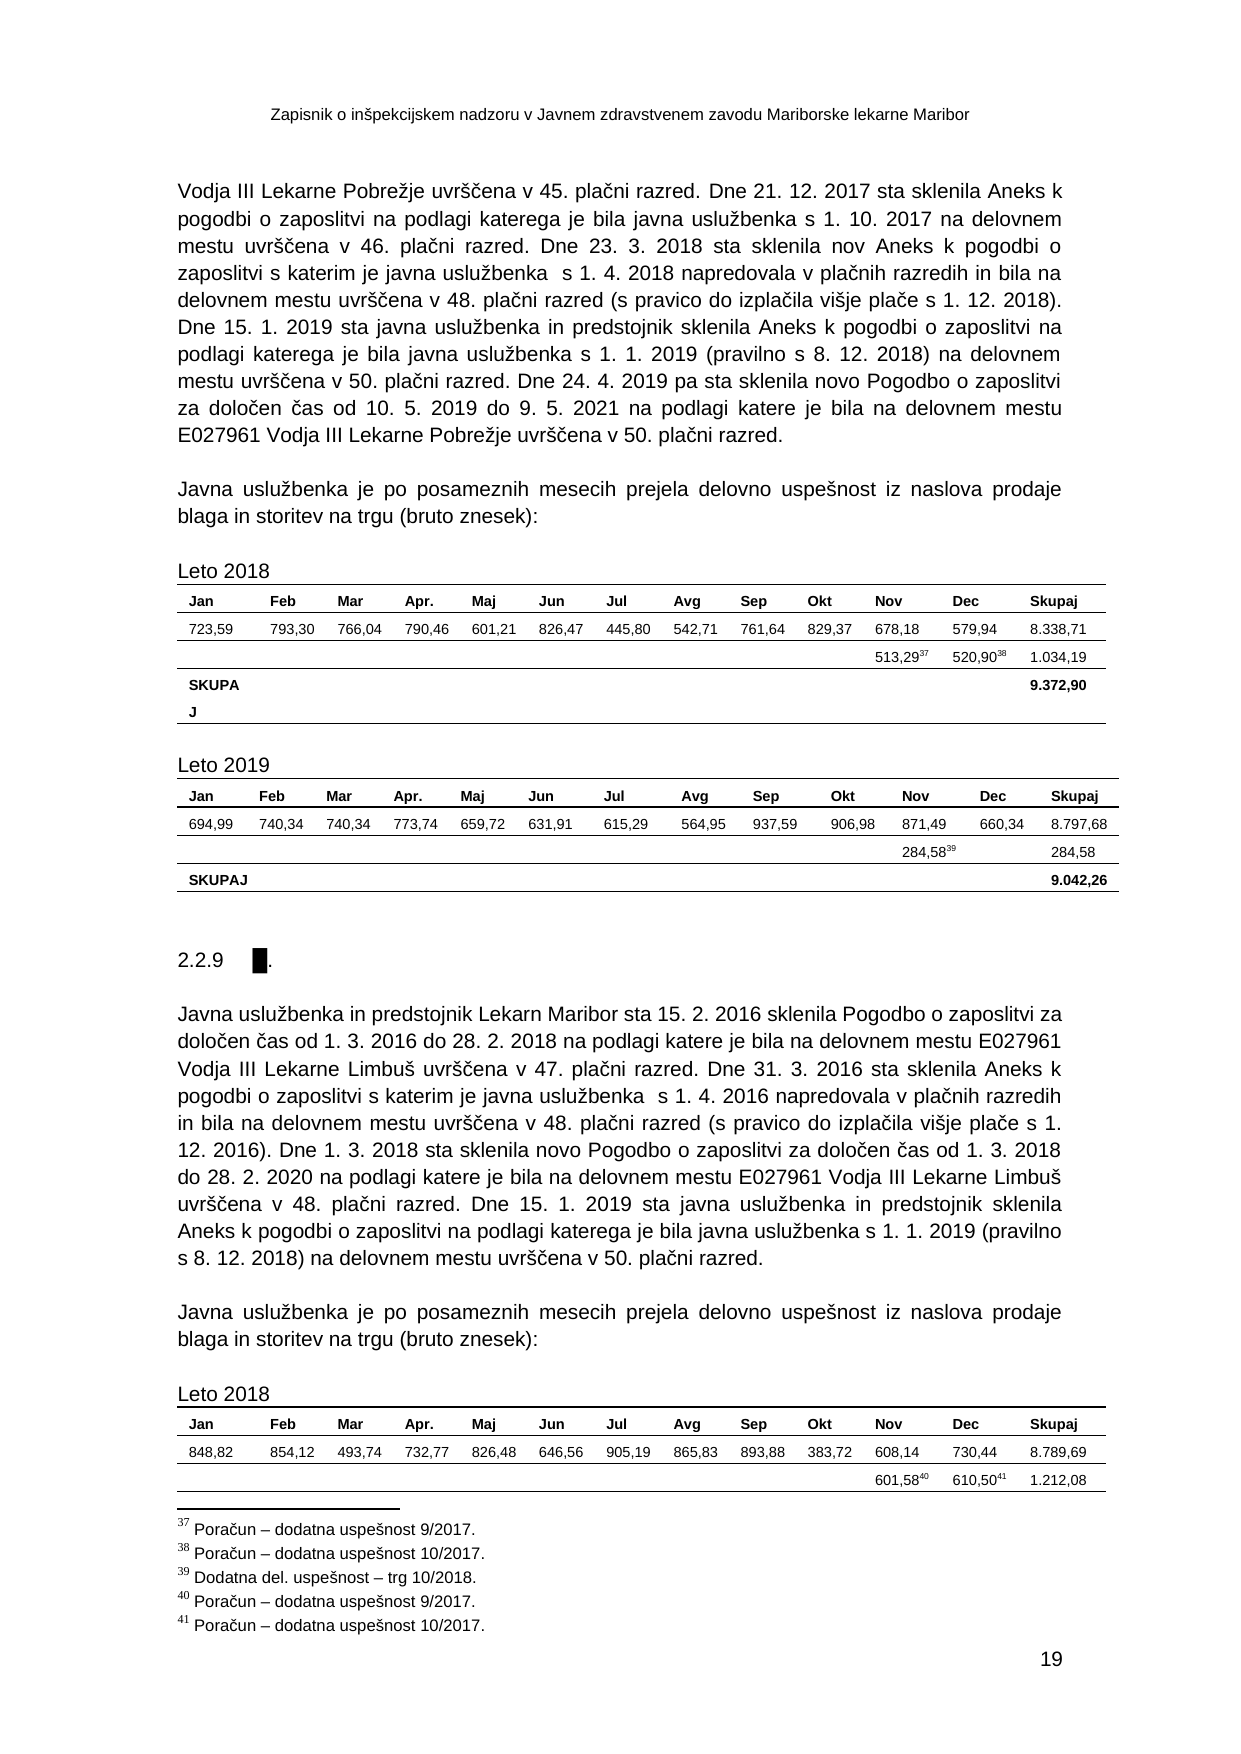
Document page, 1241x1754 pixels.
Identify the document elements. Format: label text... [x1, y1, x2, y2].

table_cell 8.797,68 [1040, 808, 1119, 834]
table_cell [528, 864, 592, 891]
table_cell 854,12 [259, 1436, 326, 1463]
table_header Dec [941, 1408, 1019, 1434]
table_header Maj [449, 779, 517, 806]
table_cell [248, 836, 315, 863]
table_cell 906,98 [819, 808, 891, 834]
table_cell 542,71 [662, 613, 729, 640]
table_header Mar [326, 585, 393, 612]
table_cell 1.212,08 [1019, 1464, 1106, 1491]
table_cell 513,29 [864, 641, 941, 668]
text Leto 2018 [177, 1379, 1063, 1406]
table_header Jul [595, 585, 662, 612]
table_cell [528, 669, 595, 723]
table_cell [393, 669, 460, 723]
table_cell [460, 669, 527, 723]
table_header Nov [891, 779, 968, 806]
table_cell [393, 1464, 460, 1491]
table_header Nov [864, 585, 941, 612]
table_cell 646,56 [528, 1436, 595, 1463]
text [177, 177, 1063, 448]
table_header Skupaj [1019, 585, 1106, 612]
text Leto 2019 [177, 751, 1063, 778]
table_cell [796, 669, 863, 723]
table_cell [864, 669, 941, 723]
table_cell 445,80 [595, 613, 662, 640]
table_cell 610,50 [941, 1464, 1019, 1491]
text Javna uslužbenka in predstojnik Lekarn Maribor sta 15. 2. 2016 sklenila Pogodbo o zaposlitvi za določen čas od 1. 3. 2016 do 28. 2. 2018 na podlagi katere je bila na delovnem mestu E027961 Vodja III Lekarne Limbuš uvrščena v 47. plačni razred. Dne 31. 3. 2016 sta sklenila Aneks k pogodbi o zaposlitvi s katerim je javna uslužbenka s 1. 4. 2016 napredovala v plačnih razredih in bila na delovnem mestu uvrščena v 48. plačni razred (s pravico do izplačila višje plače s 1. 12. 2016). Dne 1. 3. 2018 sta sklenila novo Pogodbo o zaposlitvi za določen čas od 1. 3. 2018 do 28. 2. 2020 na podlagi katere je bila na delovnem mestu E027961 Vodja III Lekarne Limbuš uvrščena v 48. plačni razred. Dne 15. 1. 2019 sta javna uslužbenka in predstojnik sklenila Aneks k pogodbi o zaposlitvi na podlagi katerega je bila javna uslužbenka s 1. 1. 2019 (pravilno s 8. 12. 2018) na delovnem mestu uvrščena v 50. plačni razred. [177, 1000, 1063, 1271]
table_header Sep [729, 585, 796, 612]
table_cell 905,19 [595, 1436, 662, 1463]
table_cell [595, 641, 662, 668]
table_header Maj [460, 585, 527, 612]
table_cell [259, 1464, 326, 1491]
table_cell [517, 836, 592, 863]
table_cell 564,95 [670, 808, 741, 834]
table_cell [326, 864, 393, 891]
table_cell 520,90 [941, 641, 1019, 668]
table_cell 732,77 [393, 1436, 460, 1463]
table_header Maj [460, 1408, 527, 1434]
table_header Jun [517, 779, 592, 806]
table_header Jun [528, 1408, 595, 1434]
table_cell 383,72 [796, 1436, 863, 1463]
table_cell 871,49 [891, 808, 968, 834]
table_cell 659,72 [449, 808, 517, 834]
table_cell 790,46 [393, 613, 460, 640]
table_cell [595, 669, 662, 723]
text Javna uslužbenka je po posameznih mesecih prejela delovno uspešnost iz naslova prodaje blaga in storitev na trgu (bruto znesek): [177, 475, 1063, 529]
table_cell [819, 864, 891, 891]
table_cell [670, 864, 741, 891]
table_cell [662, 641, 729, 668]
table_header Apr. [382, 779, 449, 806]
table_cell 773,74 [382, 808, 449, 834]
table_cell [177, 836, 248, 863]
table_header Avg [670, 779, 741, 806]
table_cell [796, 641, 863, 668]
table_header Dec [941, 585, 1019, 612]
table_header Jul [595, 1408, 662, 1434]
table_header Jul [592, 779, 670, 806]
table_cell 493,74 [326, 1436, 393, 1463]
table_cell 723,59 [177, 613, 259, 640]
table_cell [177, 1464, 259, 1491]
table_cell [741, 836, 819, 863]
table_cell 631,91 [517, 808, 592, 834]
table_cell [941, 669, 1019, 723]
table_header Avg [662, 1408, 729, 1434]
table_cell [891, 864, 968, 891]
table_cell [461, 864, 528, 891]
table_cell [177, 641, 259, 668]
table_header Skupaj [1019, 1408, 1106, 1434]
table_header Feb [259, 585, 326, 612]
table_cell 826,47 [528, 613, 595, 640]
table_cell [662, 1464, 729, 1491]
table_cell SKUPAJ [177, 864, 259, 891]
table_cell 608,14 [864, 1436, 941, 1463]
table_header Sep [729, 1408, 796, 1434]
table_cell [326, 1464, 393, 1491]
table_cell 761,64 [729, 613, 796, 640]
table_cell 8.789,69 [1019, 1436, 1106, 1463]
table_cell [449, 836, 517, 863]
table_cell 9.042,26 [1040, 864, 1119, 891]
table_header Sep [741, 779, 819, 806]
table_header Apr. [393, 1408, 460, 1434]
table_cell 694,99 [177, 808, 248, 834]
table_cell 601,21 [460, 613, 527, 640]
table_cell 660,34 [968, 808, 1039, 834]
table_cell 740,34 [248, 808, 315, 834]
table_cell 766,04 [326, 613, 393, 640]
table_cell [592, 864, 670, 891]
table_cell [670, 836, 741, 863]
table_header Jun [528, 585, 595, 612]
table_cell 1.034,19 [1019, 641, 1106, 668]
table_header Okt [819, 779, 891, 806]
table_header Okt [796, 1408, 863, 1434]
table_cell 865,83 [662, 1436, 729, 1463]
table_cell 893,88 [729, 1436, 796, 1463]
table_cell [393, 864, 461, 891]
table_cell [796, 1464, 863, 1491]
table_cell [729, 1464, 796, 1491]
table_header Dec [968, 779, 1039, 806]
table_cell 615,29 [592, 808, 670, 834]
table_cell [259, 864, 326, 891]
table_cell 601,58 [864, 1464, 941, 1491]
table_cell [382, 836, 449, 863]
text Leto 2018 [177, 556, 1063, 583]
table_cell 678,18 [864, 613, 941, 640]
list █. [177, 946, 1063, 973]
table_cell [528, 1464, 595, 1491]
table_cell 826,48 [460, 1436, 527, 1463]
table_cell [259, 641, 326, 668]
table_header Apr. [393, 585, 460, 612]
table_cell [729, 669, 796, 723]
table_cell [460, 1464, 527, 1491]
table_header Nov [864, 1408, 941, 1434]
table_header Jan [177, 779, 248, 806]
table_cell [315, 836, 382, 863]
table_header Mar [315, 779, 382, 806]
table_header Mar [326, 1408, 393, 1434]
table_cell [528, 641, 595, 668]
table_header Jan [177, 585, 259, 612]
table_cell 730,44 [941, 1436, 1019, 1463]
table_cell [968, 836, 1039, 863]
table_cell 740,34 [315, 808, 382, 834]
table_cell 937,59 [741, 808, 819, 834]
table_header Jan [177, 1408, 259, 1434]
table_cell [259, 669, 326, 723]
text Javna uslužbenka je po posameznih mesecih prejela delovno uspešnost iz naslova prodaje blaga in storitev na trgu (bruto znesek): [177, 1298, 1063, 1352]
table_header Feb [259, 1408, 326, 1434]
table_cell [393, 641, 460, 668]
table_cell 793,30 [259, 613, 326, 640]
table_cell 848,82 [177, 1436, 259, 1463]
table_cell 284,58 [1040, 836, 1119, 863]
table_cell [595, 1464, 662, 1491]
table_cell 579,94 [941, 613, 1019, 640]
table_header Feb [248, 779, 315, 806]
table_header Okt [796, 585, 863, 612]
table_cell 829,37 [796, 613, 863, 640]
table_cell 284,58 [891, 836, 968, 863]
table_cell [968, 864, 1039, 891]
table_cell [741, 864, 819, 891]
table_cell [326, 669, 393, 723]
table_cell [729, 641, 796, 668]
table_cell 9.372,90 [1019, 669, 1106, 723]
table_cell SKUPAJ [177, 669, 259, 723]
table_header Skupaj [1040, 779, 1119, 806]
table_cell [460, 641, 527, 668]
table_cell 8.338,71 [1019, 613, 1106, 640]
table_cell [326, 641, 393, 668]
table_cell [662, 669, 729, 723]
table_cell [819, 836, 891, 863]
table_header Avg [662, 585, 729, 612]
table_cell [592, 836, 670, 863]
